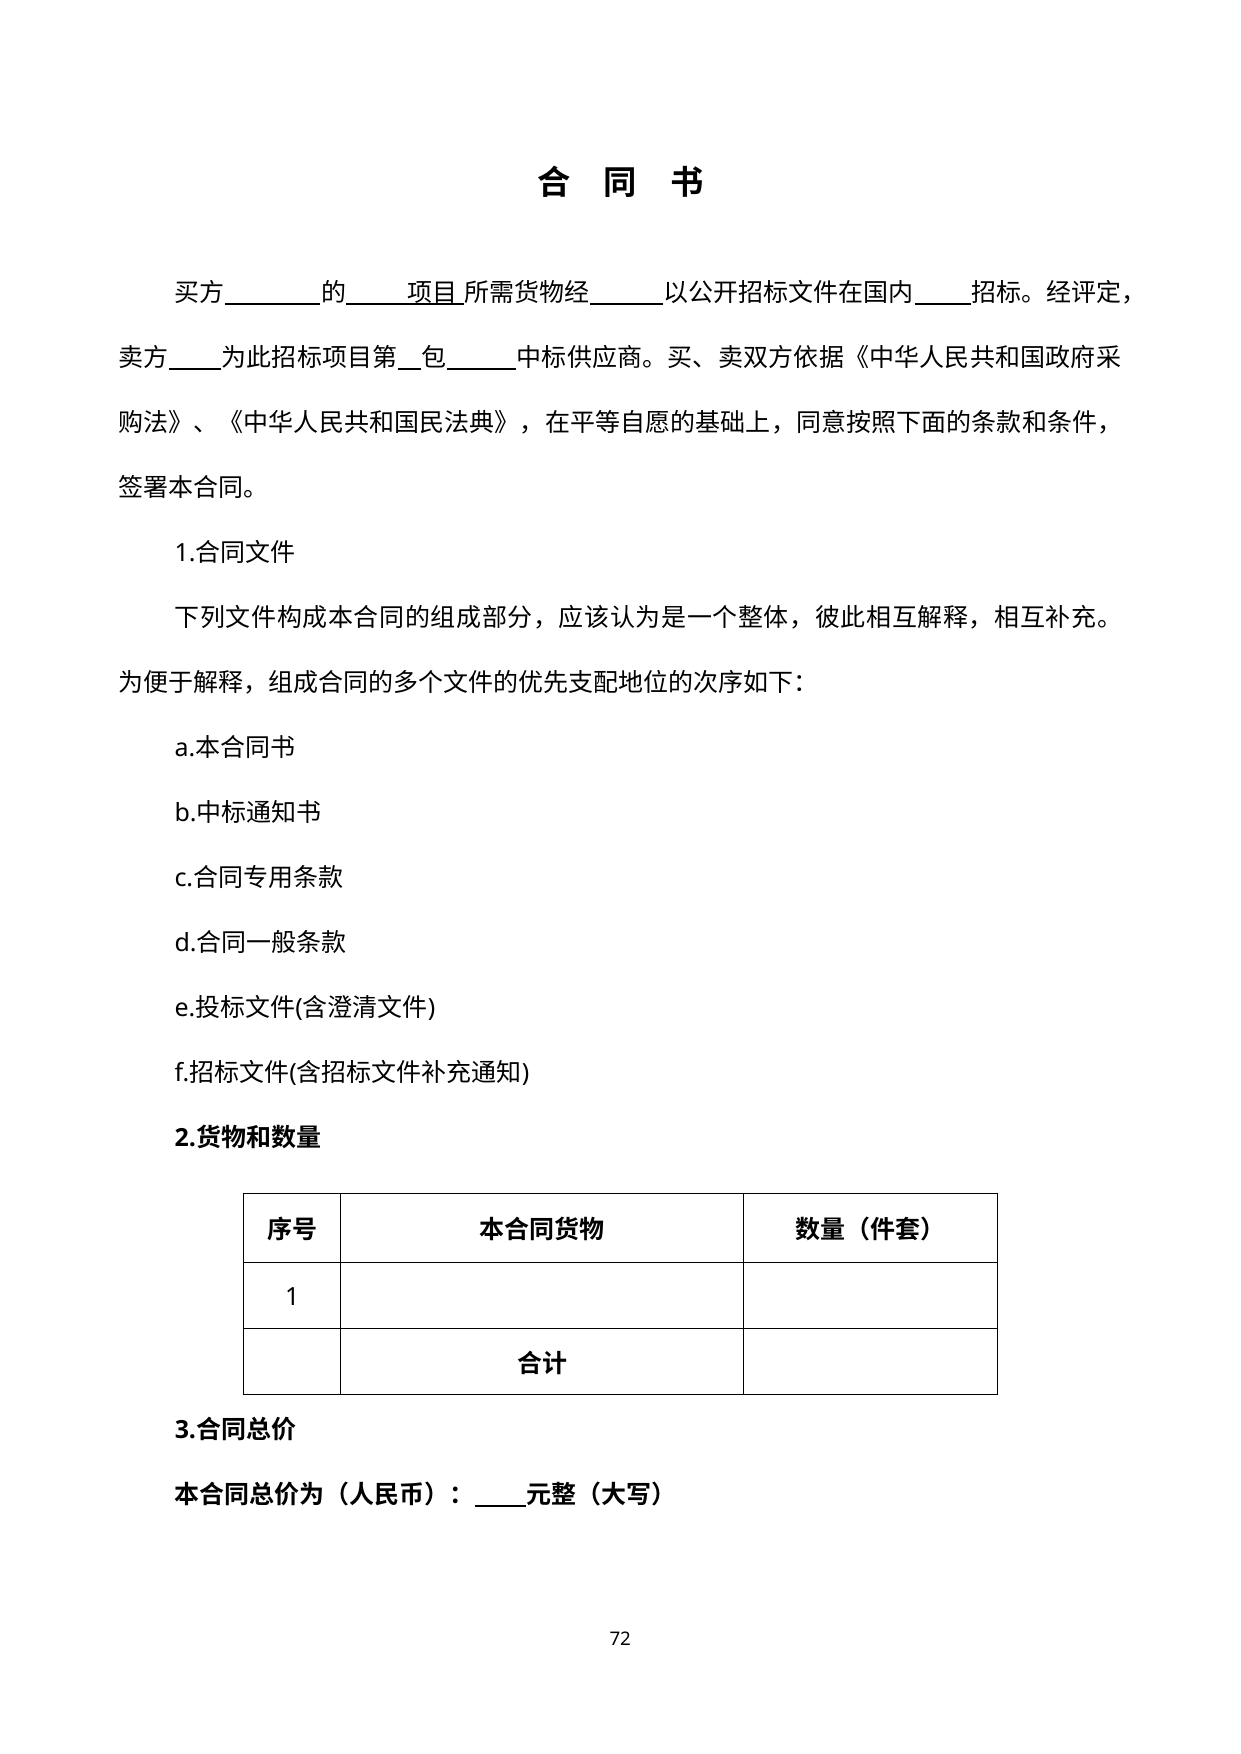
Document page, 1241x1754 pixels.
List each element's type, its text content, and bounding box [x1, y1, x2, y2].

text b.中标通知书 [174, 778, 1122, 843]
text 下列文件构成本合同的组成部分，应该认为是一个整体，彼此相互解释，相互补充。为便于解释，组成合同的多个文件的优先支配地位的次序如下： [118, 583, 1122, 713]
table_cell 合计 [341, 1329, 743, 1394]
text e.投标文件(含澄清文件) [174, 973, 1122, 1038]
text d.合同一般条款 [174, 908, 1122, 973]
text 2.货物和数量 [174, 1103, 1122, 1168]
table_header 本合同货物 [341, 1194, 743, 1262]
text 买方 的 项目 所需货物经 以公开招标文件在国内 招标。经评定，卖方 为此招标项目第 包 中标供应商。买、卖双方依据《中华人民共和国政府采购法》、《中华人民共和国民法典》，在平等自愿的基础上，同意按照下面的条款和条件，签署本合同。 [118, 258, 1122, 518]
text a.本合同书 [174, 713, 1122, 778]
table_cell [244, 1329, 340, 1394]
table_header 序号 [244, 1194, 340, 1262]
text 合 同 书 [118, 148, 1122, 213]
table_header 数量（件套） [744, 1194, 997, 1262]
table_cell [744, 1329, 997, 1394]
table_cell [341, 1263, 743, 1328]
text 1.合同文件 [118, 518, 1122, 583]
text 本合同总价为（人民币）： 元整（大写） [118, 1460, 1122, 1525]
text f.招标文件(含招标文件补充通知) [174, 1038, 1122, 1103]
text c.合同专用条款 [174, 843, 1122, 908]
text 3.合同总价 [118, 1395, 1122, 1460]
table_cell [744, 1263, 997, 1328]
table_cell 1 [244, 1263, 340, 1328]
